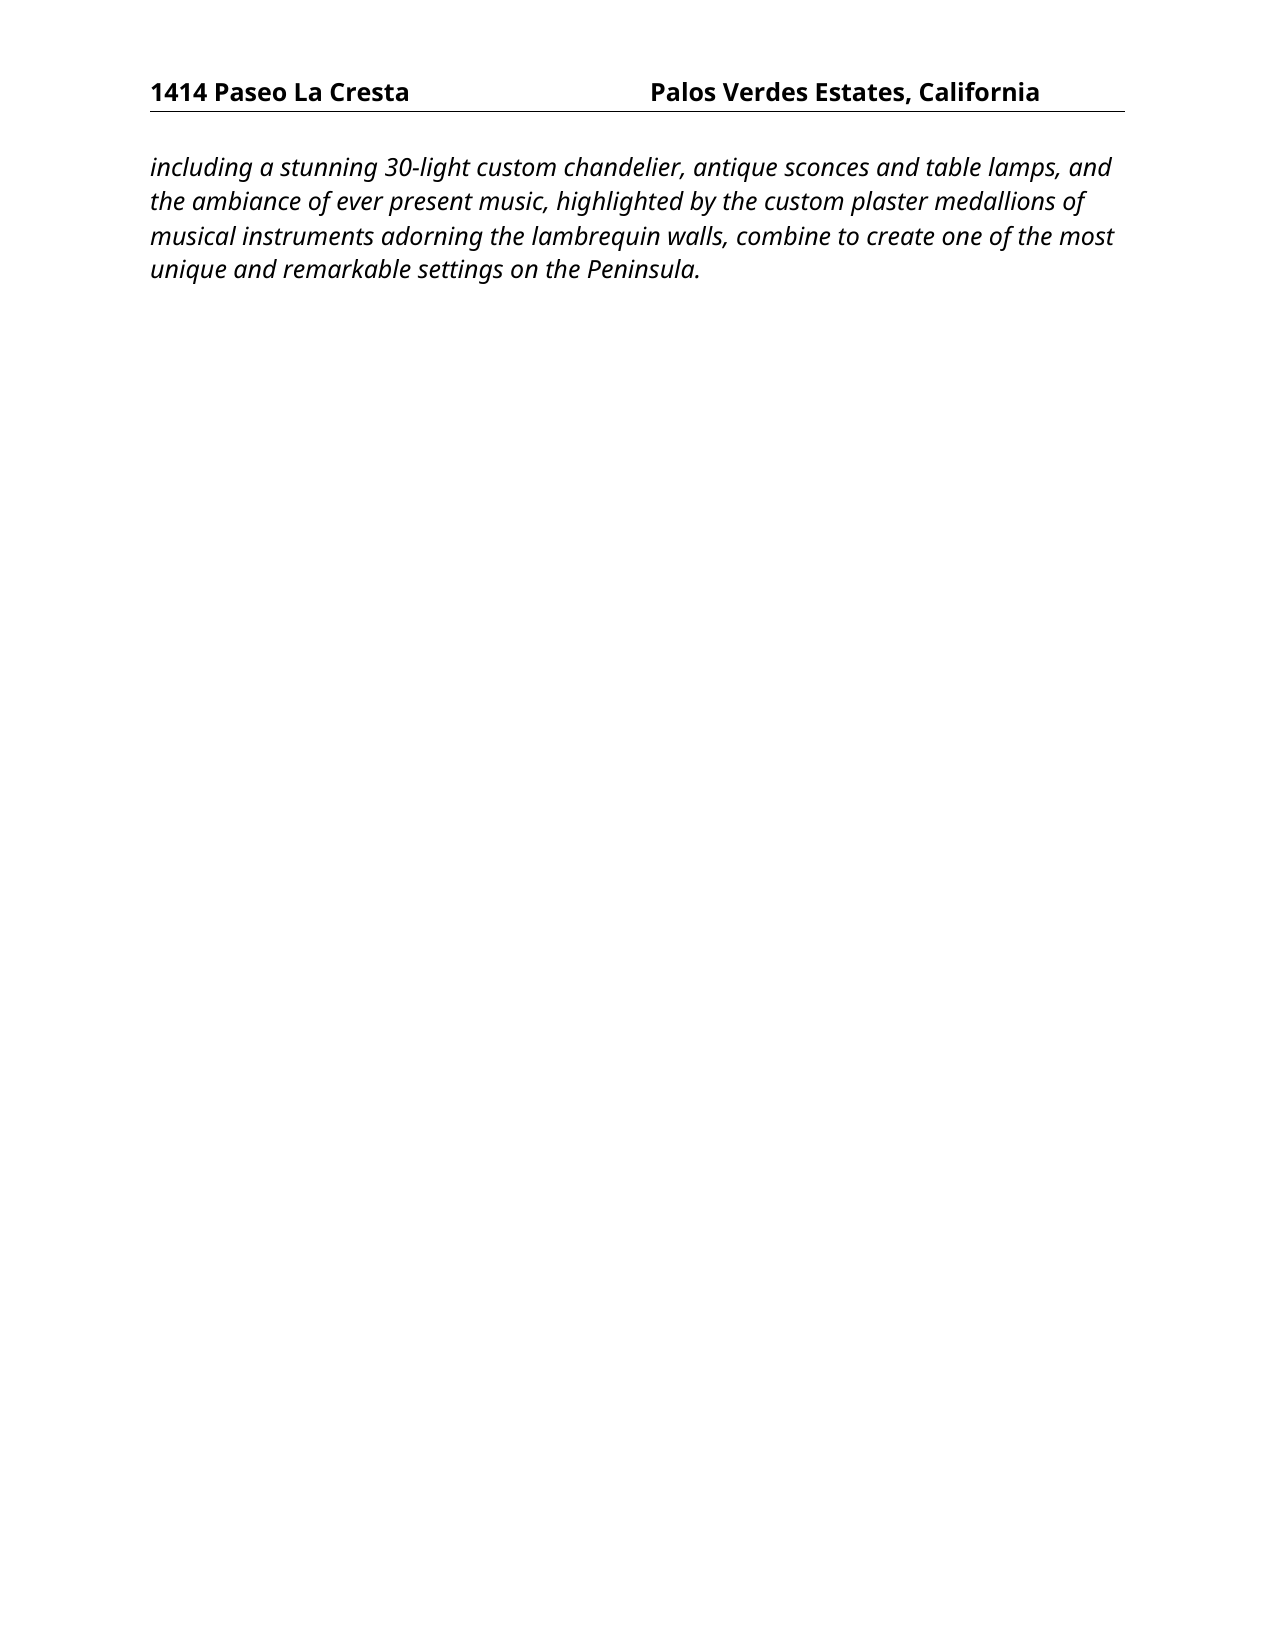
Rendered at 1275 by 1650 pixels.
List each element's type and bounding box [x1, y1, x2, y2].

text [150, 150, 1125, 286]
